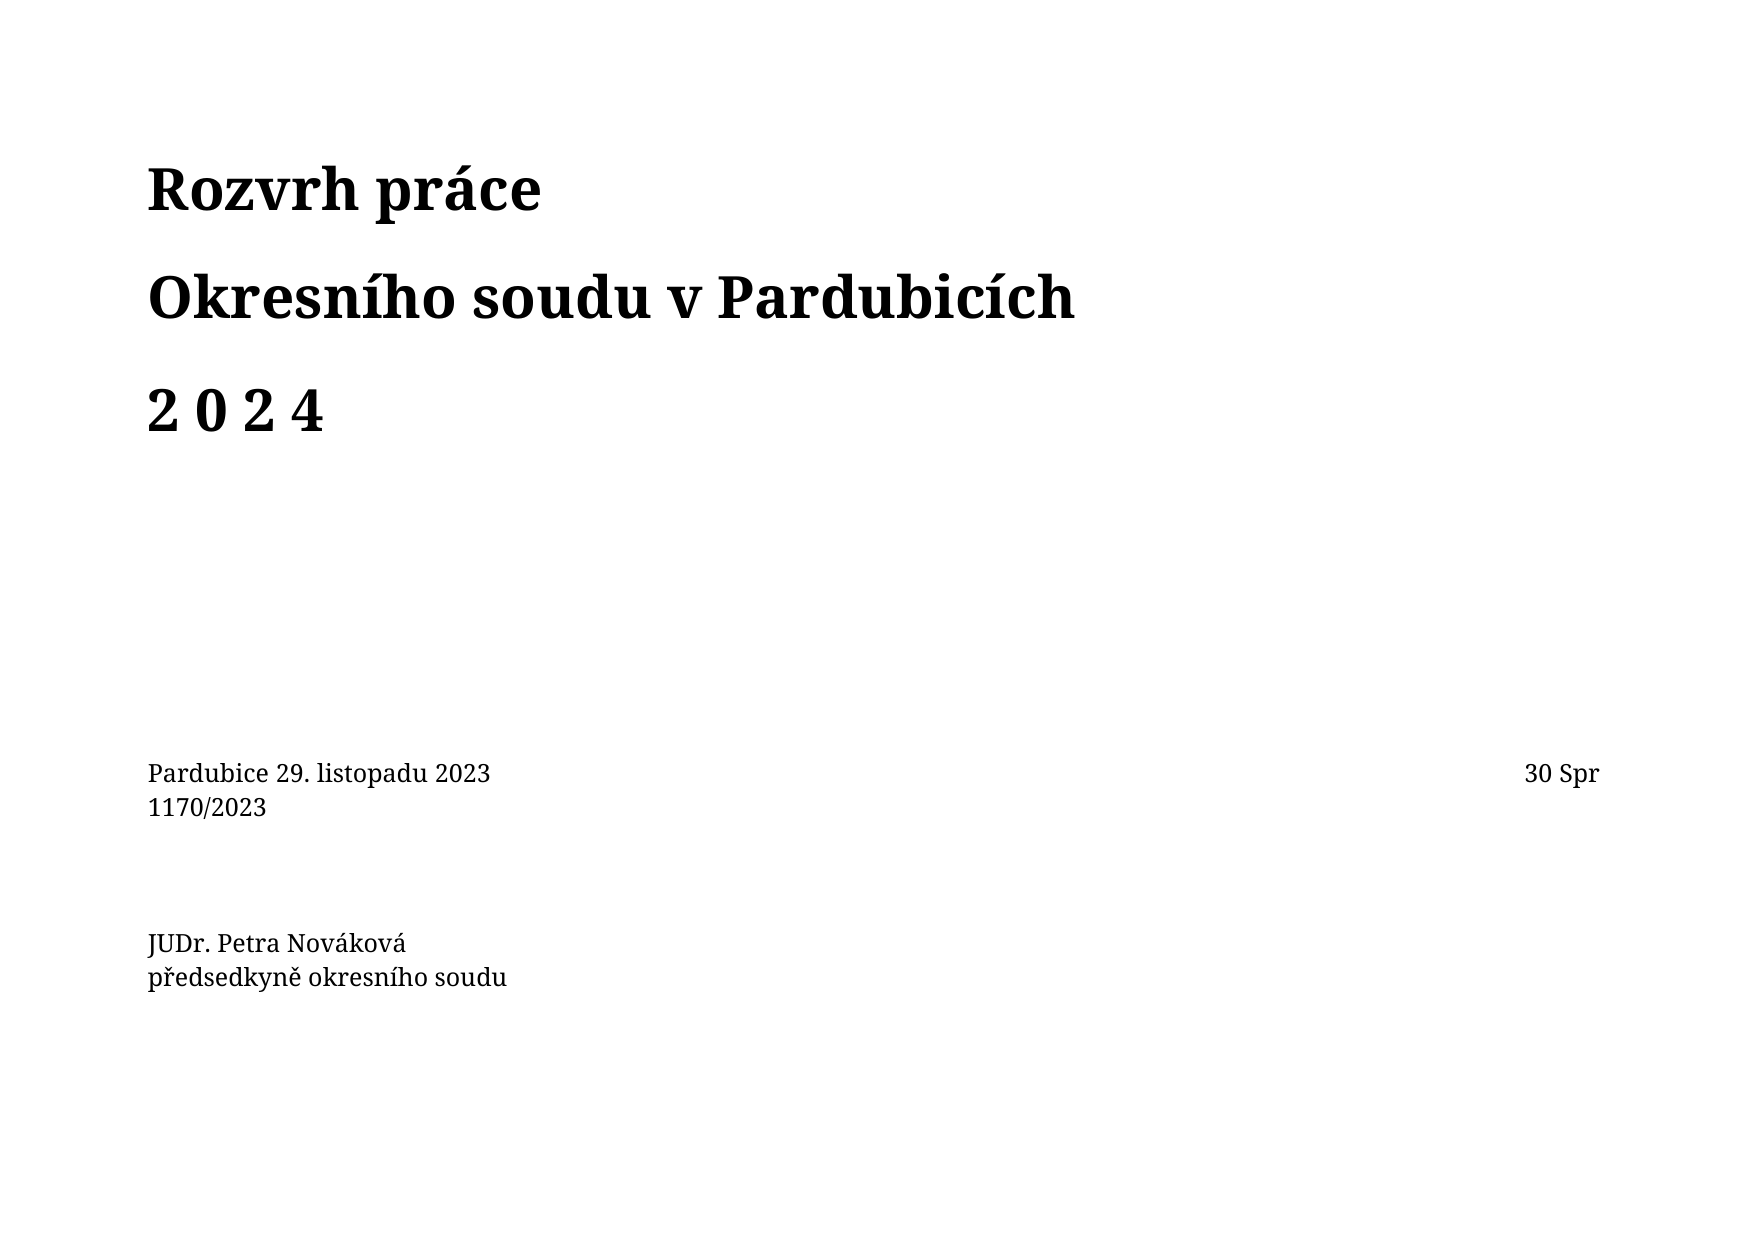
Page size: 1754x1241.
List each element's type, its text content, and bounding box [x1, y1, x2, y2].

text JUDr. Petra Nováková [148, 926, 1606, 960]
text 2 0 2 4 [148, 369, 1606, 449]
text Pardubice 29. listopadu 2023 30 Spr 1170/2023 [148, 755, 1606, 823]
subtitle Okresního soudu v Pardubicích [148, 256, 1606, 335]
text předsedkyně okresního soudu [148, 960, 1606, 994]
subtitle Rozvrh práce [148, 148, 1606, 227]
